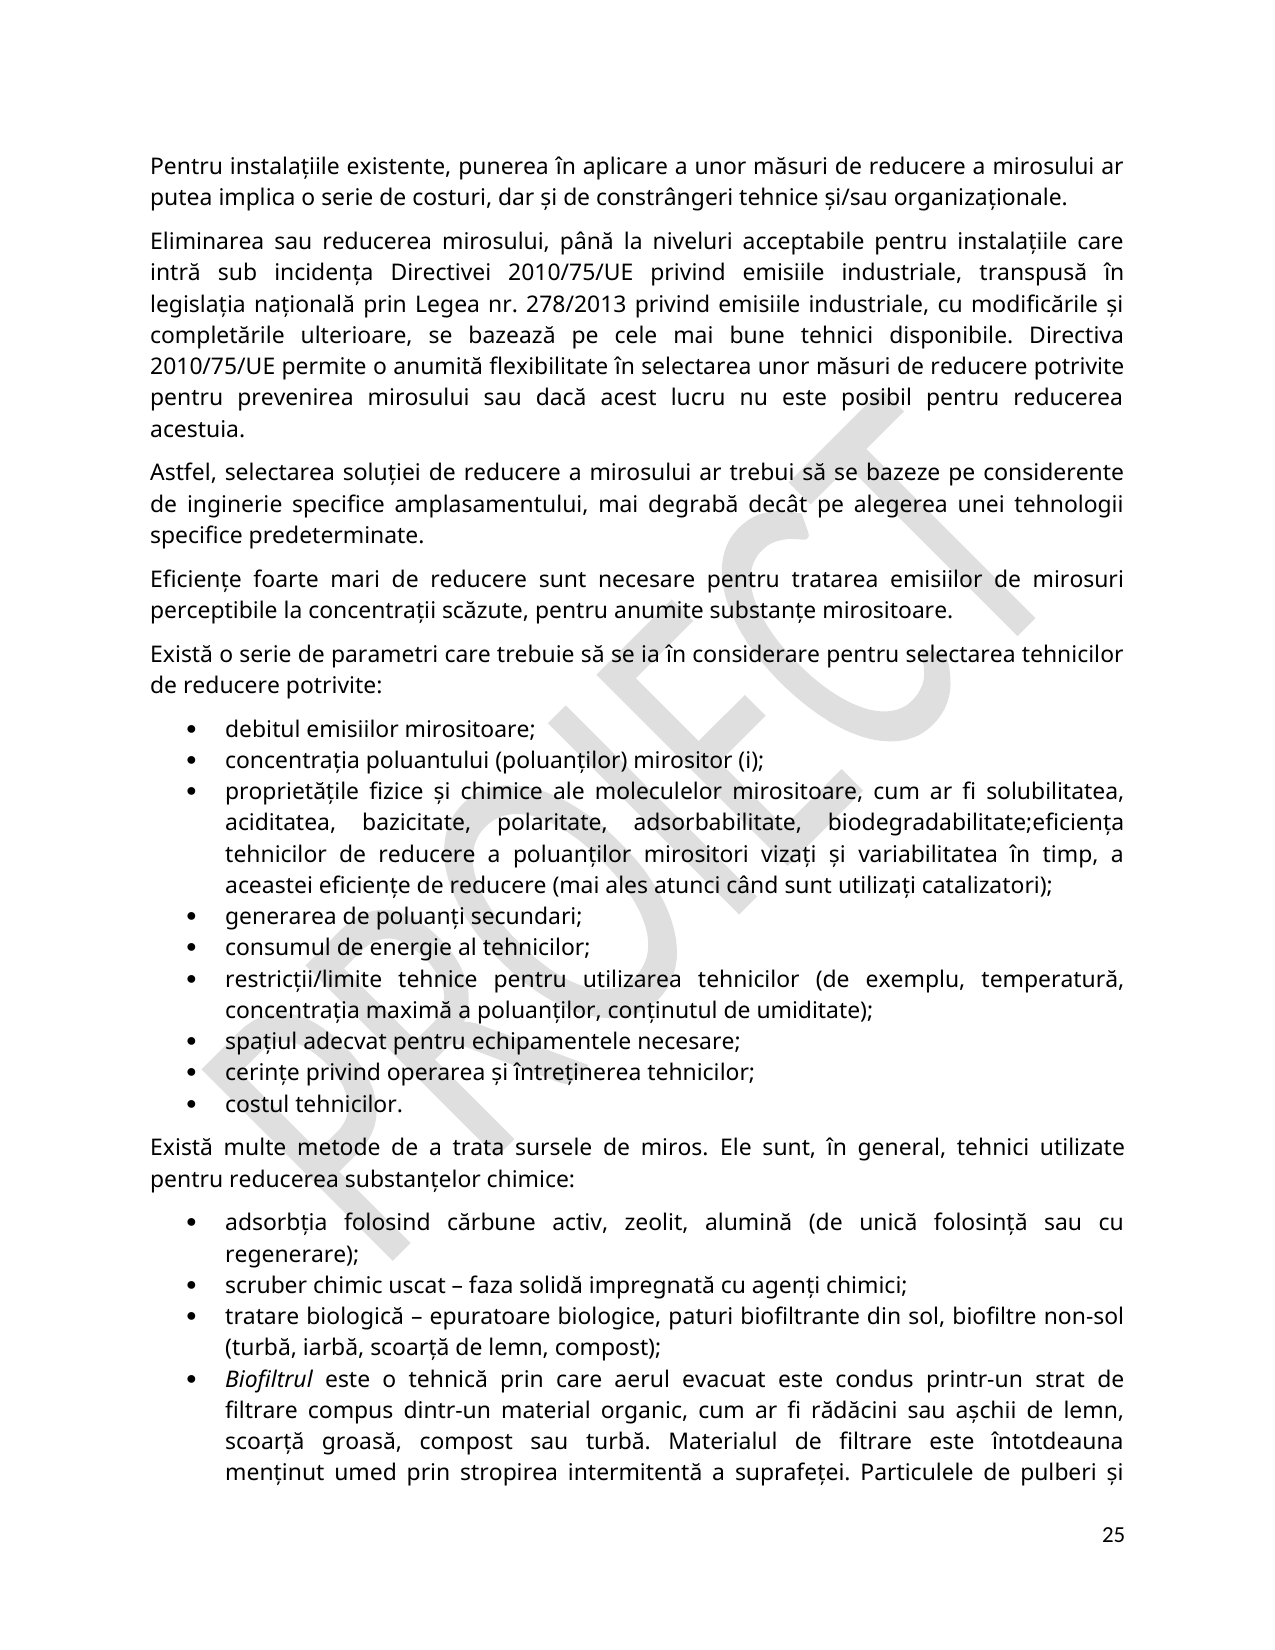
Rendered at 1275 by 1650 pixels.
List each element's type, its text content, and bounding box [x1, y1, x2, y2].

text Astfel, selectarea soluției de reducere a mirosului ar trebui să se bazeze pe considerente de inginerie specifice amplasamentului, mai degrabă decât pe alegerea unei tehnologii specifice predeterminate. [150, 456, 1125, 550]
list generarea de poluanți secundari; [187, 900, 1125, 931]
list cerințe privind operarea și întreținerea tehnicilor; [187, 1056, 1125, 1087]
text Eficiențe foarte mari de reducere sunt necesare pentru tratarea emisiilor de mirosuri perceptibile la concentrații scăzute, pentru anumite substanțe mirositoare. [150, 562, 1125, 625]
text Eliminarea sau reducerea mirosului, până la niveluri acceptabile pentru instalațiile care intră sub incidența Directivei 2010/75/UE privind emisiile industriale, transpusă în legislația națională prin Legea nr. 278/2013 privind emisiile industriale, cu modificările și completările ulterioare, se bazează pe cele mai bune tehnici disponibile. Directiva 2010/75/UE permite o anumită flexibilitate în selectarea unor măsuri de reducere potrivite pentru prevenirea mirosului sau dacă acest lucru nu este posibil pentru reducerea acestuia. [150, 225, 1125, 444]
list restricții/limite tehnice pentru utilizarea tehnicilor (de exemplu, temperatură, concentrația maximă a poluanților, conținutul de umiditate); [187, 962, 1125, 1025]
text Pentru instalațiile existente, punerea în aplicare a unor măsuri de reducere a mirosului ar putea implica o serie de costuri, dar și de constrângeri tehnice și/sau organizaționale. [150, 150, 1125, 212]
list scruber chimic uscat – faza solidă impregnată cu agenți chimici; [187, 1269, 1125, 1300]
list debitul emisiilor mirositoare; [187, 712, 1125, 744]
list concentrația poluantului (poluanților) mirositor (i); [187, 744, 1125, 775]
list proprietățile fizice și chimice ale moleculelor mirositoare, cum ar fi solubilitatea, aciditatea, bazicitate, polaritate, adsorbabilitate, biodegradabilitate;eficiența tehnicilor de reducere a poluanților mirositori vizați și variabilitatea în timp, a aceastei eficiențe de reducere (mai ales atunci când sunt utilizați catalizatori); [187, 775, 1125, 900]
list tratare biologică – epuratoare biologice, paturi biofiltrante din sol, biofiltre non-sol (turbă, iarbă, scoarță de lemn, compost); [187, 1300, 1125, 1362]
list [187, 1362, 1125, 1487]
list costul tehnicilor. [187, 1087, 1125, 1119]
list consumul de energie al tehnicilor; [187, 931, 1125, 962]
list spațiul adecvat pentru echipamentele necesare; [187, 1025, 1125, 1056]
text Există o serie de parametri care trebuie să se ia în considerare pentru selectarea tehnicilor de reducere potrivite: [150, 637, 1125, 700]
text Există multe metode de a trata sursele de miros. Ele sunt, în general, tehnici utilizate pentru reducerea substanțelor chimice: [150, 1131, 1125, 1194]
list adsorbția folosind cărbune activ, zeolit, alumină (de unică folosință sau cu regenerare); [187, 1206, 1125, 1269]
